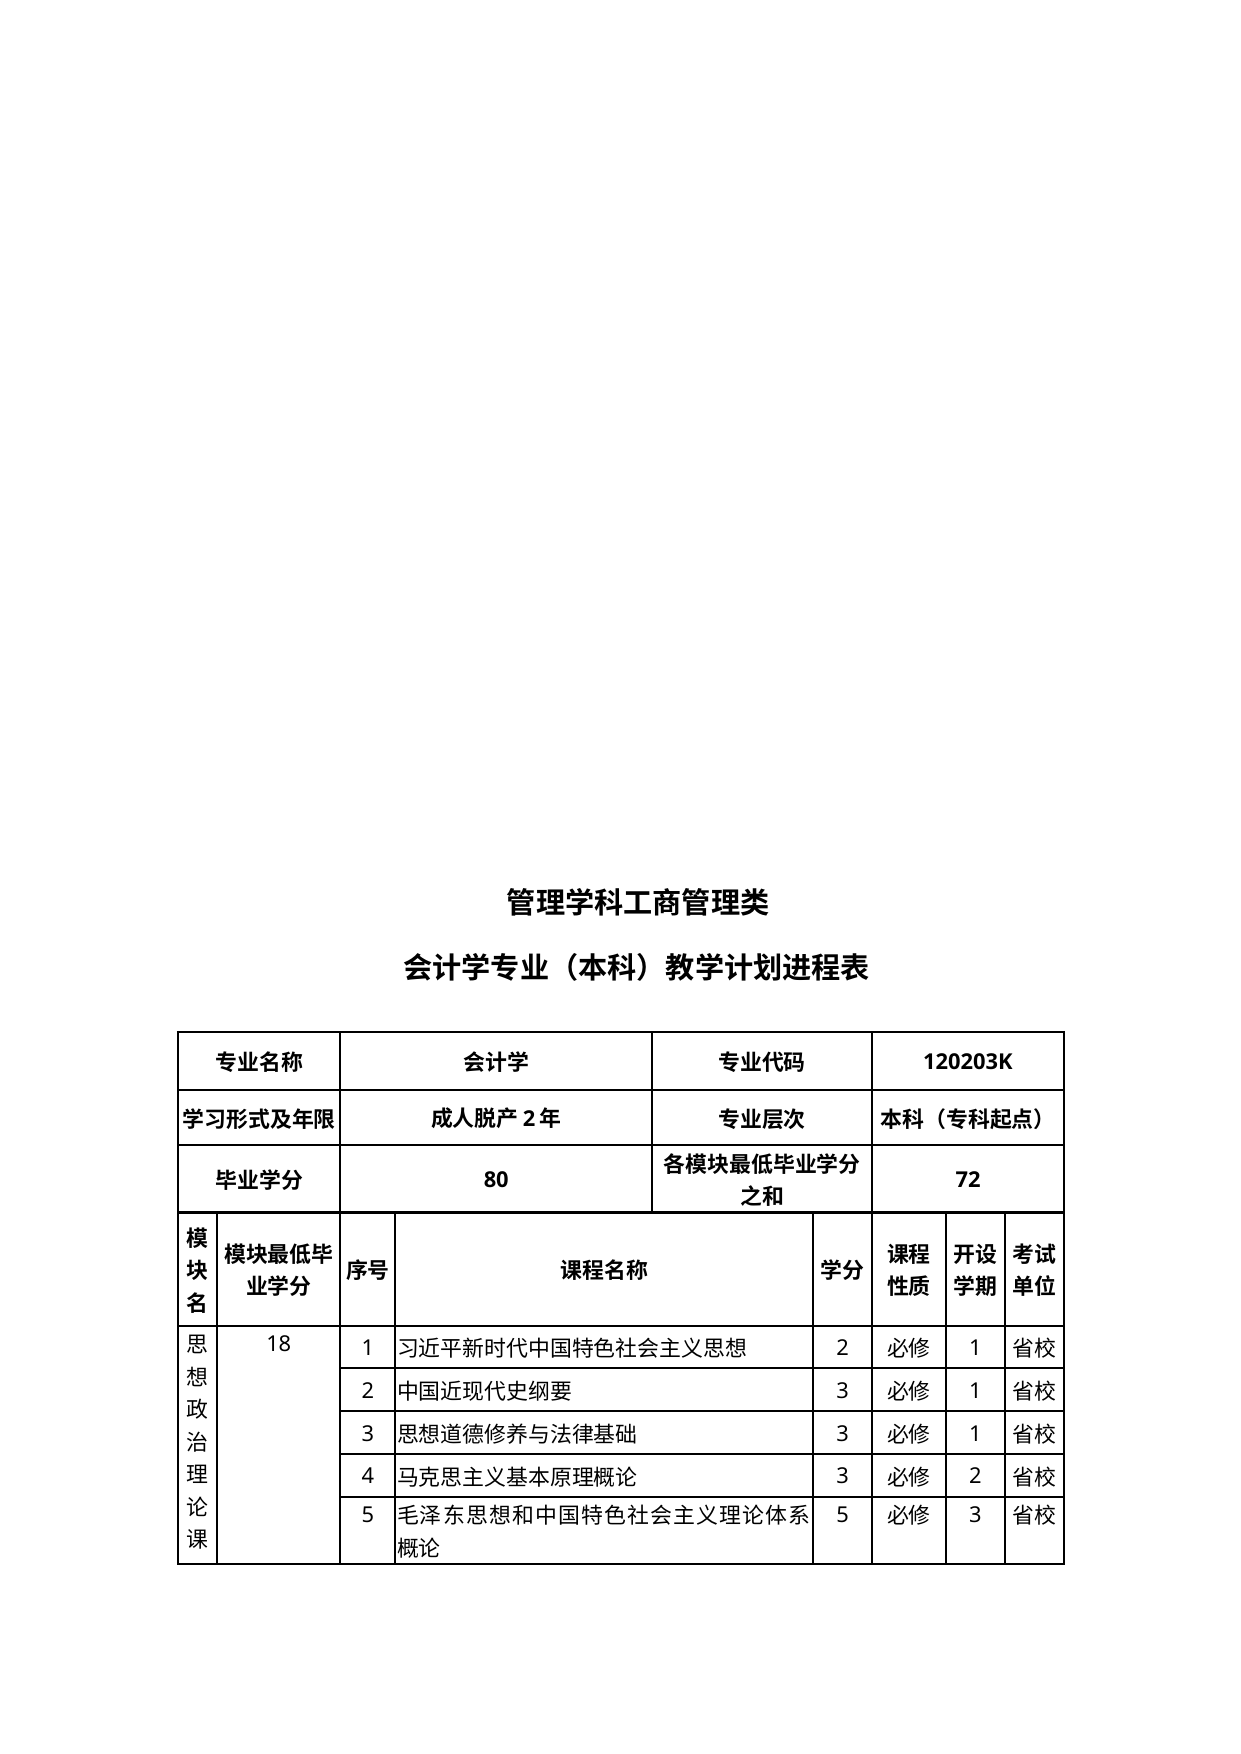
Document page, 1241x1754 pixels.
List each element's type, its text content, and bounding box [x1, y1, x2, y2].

table_cell 3 [814, 1369, 871, 1410]
text 管理学科工商管理类 [187, 868, 1085, 933]
table_cell 3 [341, 1412, 394, 1453]
table_cell 开设学期 [947, 1214, 1004, 1324]
table_cell 本科（专科起点） [873, 1091, 1063, 1144]
table_cell 省校 [1006, 1412, 1063, 1453]
table_cell 80 [341, 1146, 651, 1211]
table_cell 成人脱产2年 [341, 1091, 651, 1144]
table_cell 18 [218, 1327, 339, 1563]
table_cell 必修 [873, 1369, 945, 1410]
table_cell 1 [947, 1412, 1004, 1453]
table_cell 模块最低毕业学分 [218, 1214, 339, 1324]
table_cell 5 [814, 1498, 871, 1563]
table_cell 3 [814, 1455, 871, 1496]
table_cell 模块名 [179, 1214, 216, 1324]
table_cell 毕业学分 [179, 1146, 339, 1211]
table_cell 各模块最低毕业学分之和 [653, 1146, 871, 1211]
table_cell 学习形式及年限 [179, 1091, 339, 1144]
table_cell 必修 [873, 1455, 945, 1496]
table_cell 习近平新时代中国特色社会主义思想 [396, 1327, 812, 1367]
table_cell 考试 单位 [1006, 1214, 1063, 1324]
table_cell 必修 [873, 1498, 945, 1563]
table_cell 中国近现代史纲要 [396, 1369, 812, 1410]
table_cell 思 想 政 治 理 论 课 [179, 1327, 216, 1563]
table_cell 72 [873, 1146, 1063, 1211]
table_cell 课程 性质 [873, 1214, 945, 1324]
table_cell 省校 [1006, 1369, 1063, 1410]
table_cell 1 [947, 1327, 1004, 1367]
table_header 会计学 [341, 1033, 651, 1088]
table_header 120203K [873, 1033, 1063, 1088]
table_cell 必修 [873, 1412, 945, 1453]
table_cell 2 [947, 1455, 1004, 1496]
text 会计学专业（本科）教学计划进程表 [187, 933, 1085, 998]
table_cell 专业层次 [653, 1091, 871, 1144]
table_cell 4 [341, 1455, 394, 1496]
table_cell 1 [947, 1369, 1004, 1410]
table_cell 省校 [1006, 1327, 1063, 1367]
table_cell 课程名称 [396, 1214, 812, 1324]
table_cell 序号 [341, 1214, 394, 1324]
table_cell 马克思主义基本原理概论 [396, 1455, 812, 1496]
table_cell 3 [814, 1412, 871, 1453]
table_cell 省校 [1006, 1455, 1063, 1496]
table_cell 3 [947, 1498, 1004, 1563]
table_cell 省校 [1006, 1498, 1063, 1563]
table_header 专业代码 [653, 1033, 871, 1088]
table_cell 2 [814, 1327, 871, 1367]
table_cell 1 [341, 1327, 394, 1367]
table_cell 学分 [814, 1214, 871, 1324]
table_header 专业名称 [179, 1033, 339, 1088]
table_cell 毛泽东思想和中国特色社会主义理论体系概论 [396, 1498, 812, 1563]
table_cell 5 [341, 1498, 394, 1563]
table_cell 思想道德修养与法律基础 [396, 1412, 812, 1453]
table_cell 2 [341, 1369, 394, 1410]
table_cell 必修 [873, 1327, 945, 1367]
